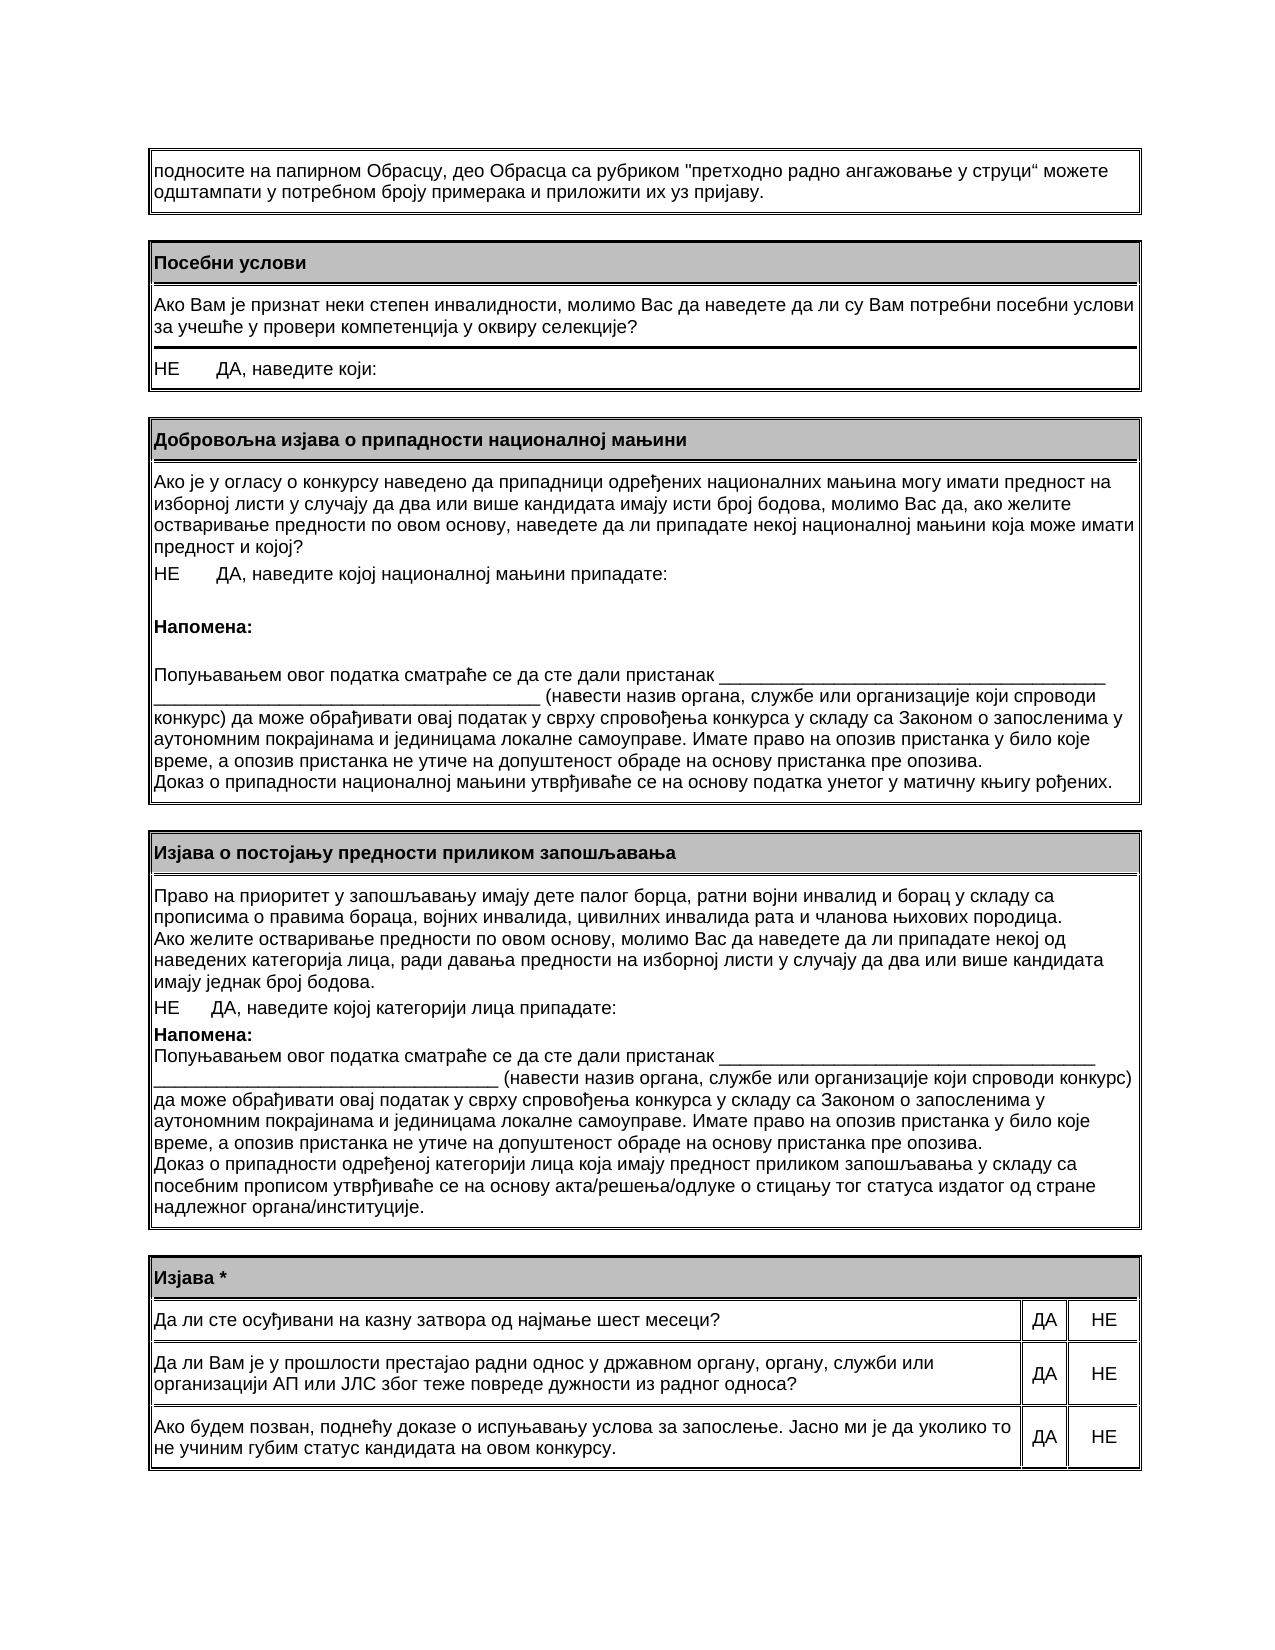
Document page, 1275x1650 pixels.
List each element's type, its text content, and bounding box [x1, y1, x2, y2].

table_cell НЕ [1069, 1340, 1139, 1403]
table_header Добровољна изјава о припадности националној мањини [152, 420, 1139, 459]
table_cell Право на приоритет у запошљавању имају дете палог борца, ратни војни инвалид и борац у складу са прописима о правима бораца, војних инвалида, цивилних инвалида рата и чланова њихових породица. Ако желите остваривање предности по овом основу, молимо Вас да наведете да ли припадате некој од наведених категорија лица, ради давања предности на изборној листи у случају да два или више кандидата имају једнак број бодова. НЕ ДА, наведите којој категорији лица припадате: Напомена: Попуњавањем овог податка сматраће се да сте дали пристанак ____________________________________ _________________________________ (навести назив органа, службе или организације који спроводи конкурс) да може обрађивати овај податак у сврху спровођења конкурса у складу са Законом о запосленима у аутономним покрајинама и јединицама локалне самоуправе. Имате право на опозив пристанка у било које време, а опозив пристанка не утиче на допуштеност обраде на основу пристанка пре опозива. Доказ о припадности одређеној категорији лица која имају предност приликом запошљавања у складу са посебним прописом утврђиваће се на основу акта/решења/одлуке о стицању тог статуса издатог од стране надлежног органа/институције. [152, 873, 1139, 1227]
table_header Изјава * [152, 1258, 1139, 1297]
table_cell ДА [1021, 1407, 1068, 1467]
table_cell Ако Вам је признат неки степен инвалидности, молимо Вас да наведете да ли су Вам потребни посебни услови за учешће у провери компетенција у оквиру селекције? [152, 282, 1139, 346]
table_cell Ако будем позван, поднећу доказе о испуњавању услова за запослење. Јасно ми је да уколико то не учиним губим статус кандидата на овом конкурсу. [152, 1404, 1021, 1467]
table_cell НЕ [1069, 1297, 1139, 1339]
table_cell Ако је у огласу о конкурсу наведено да припадници одређених националних мањина могу имати предност на изборној листи у случају да два или више кандидата имају исти број бодова, молимо Вас да, ако желите остваривање предности по овом основу, наведете да ли припадате некој националној мањини која може имати предност и којој? НЕ ДА, наведите којој националној мањини припадате: Напомена: Попуњавањем овог податка сматраће се да сте дали пристанак _____________________________________ _____________________________________ (навести назив органа, службе или организације који спроводи конкурс) да може обрађивати овај податак у сврху спровођења конкурса у складу са Законом о запосленима у аутономним покрајинама и јединицама локалне самоуправе. Имате право на опозив пристанка у било које време, а опозив пристанка не утиче на допуштеност обраде на основу пристанка пре опозива. Доказ о припадности националној мањини утврђиваће се на основу податка унетог у матичну књигу рођених. [152, 459, 1139, 802]
table_cell ДА [1023, 1301, 1066, 1339]
table_cell НЕ ДА, наведите који: [152, 346, 1139, 388]
table_cell Да ли сте осуђивани на казну затвора од најмање шест месеци? [152, 1297, 1020, 1339]
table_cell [152, 151, 1139, 211]
table_cell НЕ [1068, 1404, 1139, 1467]
table_header Изјава о постојању предности приликом запошљавања [152, 834, 1139, 872]
table_cell Да ли Вам је у прошлости престајао радни однос у државном органу, органу, служби или организацији АП или ЈЛС због теже повреде дужности из радног односа? [152, 1340, 1020, 1403]
table_header Посебни услови [152, 243, 1139, 282]
table_cell ДА [1023, 1343, 1066, 1403]
